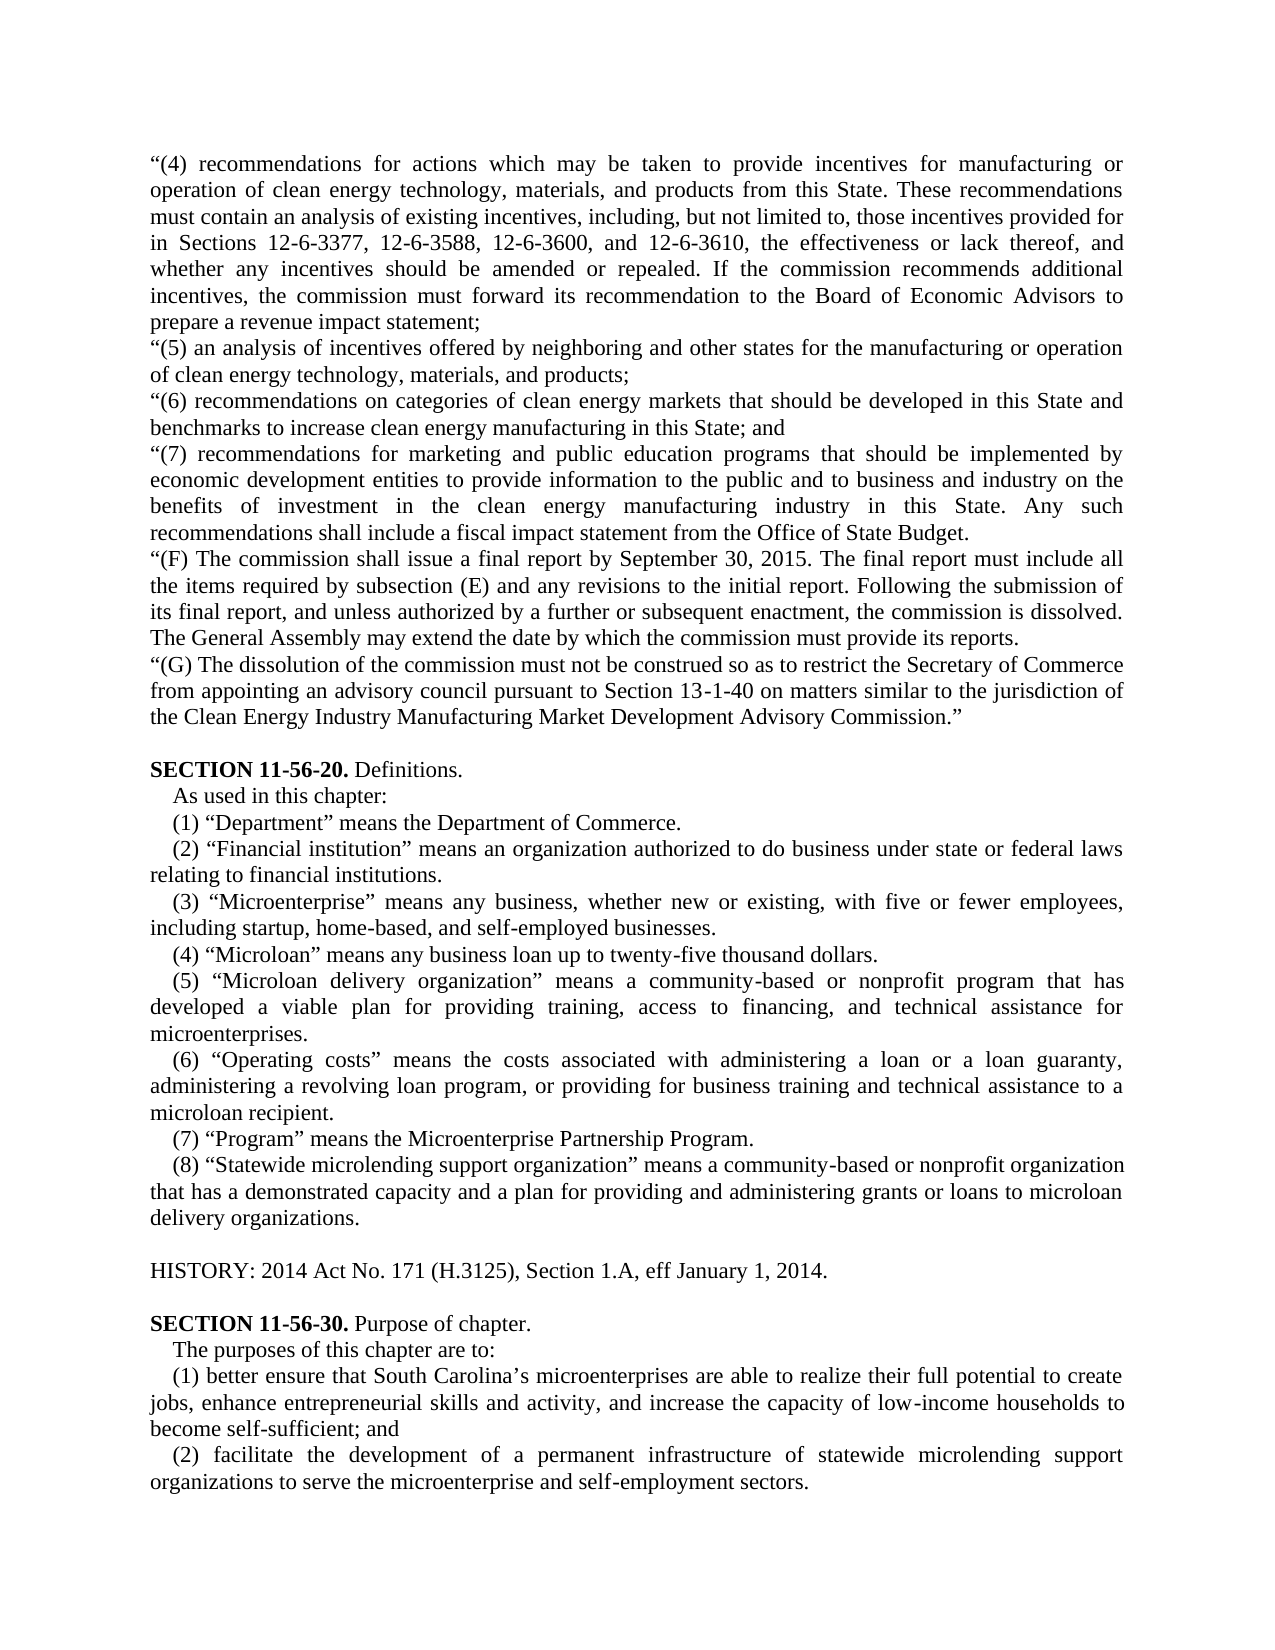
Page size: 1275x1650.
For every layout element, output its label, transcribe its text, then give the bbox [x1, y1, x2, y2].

text (4) “Microloan” means any business loan up to twenty-five thousand dollars. [150, 941, 1125, 967]
text (5) “Microloan delivery organization” means a community-based or nonprofit program that has developed a viable plan for providing training, access to financing, and technical assistance for microenterprises. [150, 967, 1125, 1046]
text HISTORY: 2014 Act No. 171 (H.3125), Section 1.A, eff January 1, 2014. [150, 1257, 1125, 1283]
text “(7) recommendations for marketing and public education programs that should be implemented by economic development entities to provide information to the public and to business and industry on the benefits of investment in the clean energy manufacturing industry in this State. Any such recommendations shall include a fiscal impact statement from the Office of State Budget. [150, 440, 1125, 545]
text “(G) The dissolution of the commission must not be construed so as to restrict the Secretary of Commerce from appointing an advisory council pursuant to Section 13-1-40 on matters similar to the jurisdiction of the Clean Energy Industry Manufacturing Market Development Advisory Commission.” [150, 651, 1125, 730]
text (1) better ensure that South Carolina’s microenterprises are able to realize their full potential to create jobs, enhance entrepreneurial skills and activity, and increase the capacity of low-income households to become self-sufficient; and [150, 1362, 1125, 1441]
text SECTION 11-56-30. Purpose of chapter. [150, 1309, 1125, 1336]
text “(4) recommendations for actions which may be taken to provide incentives for manufacturing or operation of clean energy technology, materials, and products from this State. These recommendations must contain an analysis of existing incentives, including, but not limited to, those incentives provided for in Sections 12-6-3377, 12-6-3588, 12-6-3600, and 12-6-3610, the effectiveness or lack thereof, and whether any incentives should be amended or repealed. If the commission recommends additional incentives, the commission must forward its recommendation to the Board of Economic Advisors to prepare a revenue impact statement; [150, 150, 1125, 334]
text (2) “Financial institution” means an organization authorized to do business under state or federal laws relating to financial institutions. [150, 835, 1125, 888]
text The purposes of this chapter are to: [150, 1336, 1125, 1362]
text (2) facilitate the development of a permanent infrastructure of statewide microlending support organizations to serve the microenterprise and self-employment sectors. [150, 1441, 1125, 1494]
text (7) “Program” means the Microenterprise Partnership Program. [150, 1125, 1125, 1151]
text “(5) an analysis of incentives offered by neighboring and other states for the manufacturing or operation of clean energy technology, materials, and products; [150, 334, 1125, 387]
text (3) “Microenterprise” means any business, whether new or existing, with five or fewer employees, including startup, home-based, and self-employed businesses. [150, 888, 1125, 941]
text As used in this chapter: [150, 782, 1125, 809]
text “(F) The commission shall issue a final report by September 30, 2015. The final report must include all the items required by subsection (E) and any revisions to the initial report. Following the submission of its final report, and unless authorized by a further or subsequent enactment, the commission is dissolved. The General Assembly may extend the date by which the commission must provide its reports. [150, 545, 1125, 651]
text “(6) recommendations on categories of clean energy markets that should be developed in this State and benchmarks to increase clean energy manufacturing in this State; and [150, 387, 1125, 440]
text SECTION 11-56-20. Definitions. [150, 756, 1125, 782]
text (6) “Operating costs” means the costs associated with administering a loan or a loan guaranty, administering a revolving loan program, or providing for business training and technical assistance to a microloan recipient. [150, 1046, 1125, 1125]
text (8) “Statewide microlending support organization” means a community-based or nonprofit organization that has a demonstrated capacity and a plan for providing and administering grants or loans to microloan delivery organizations. [150, 1151, 1125, 1231]
text (1) “Department” means the Department of Commerce. [150, 809, 1125, 835]
